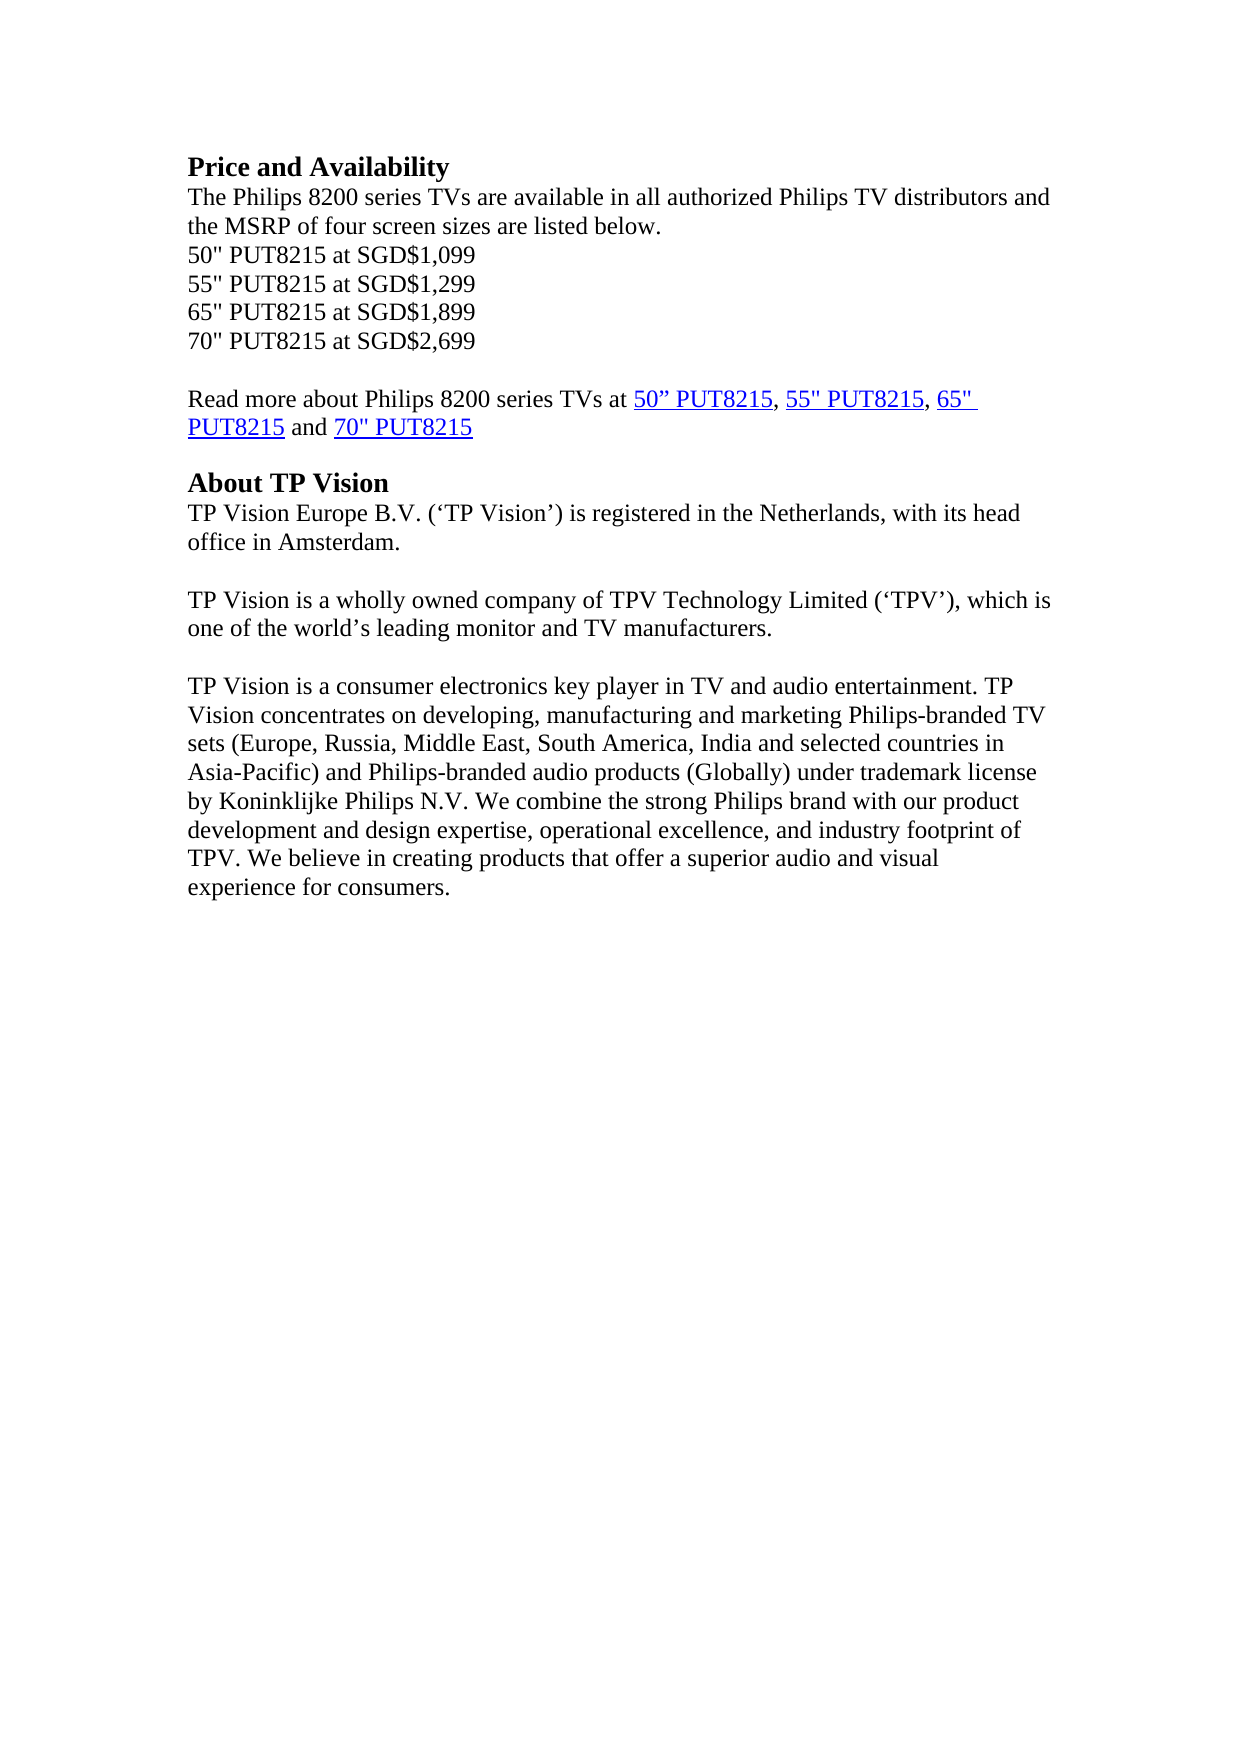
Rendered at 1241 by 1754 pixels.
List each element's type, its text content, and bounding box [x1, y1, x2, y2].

subtitle Price and Availability [187, 150, 1053, 182]
text The Philips 8200 series TVs are available in all authorized Philips TV distributors and the MSRP of four screen sizes are listed below. 50" PUT8215 at SGD$1,099 55" PUT8215 at SGD$1,299 65" PUT8215 at SGD$1,899 70" PUT8215 at SGD$2,699 Read more about Philips 8200 series TVs at 50” PUT8215, 55" PUT8215, 65" PUT8215 and 70" PUT8215 [187, 182, 1053, 441]
text TP Vision Europe B.V. (‘TP Vision’) is registered in the Netherlands, with its head office in Amsterdam. TP Vision is a wholly owned company of TPV Technology Limited (‘TPV’), which is one of the world’s leading monitor and TV manufacturers. TP Vision is a consumer electronics key player in TV and audio entertainment. TP Vision concentrates on developing, manufacturing and marketing Philips-branded TV sets (Europe, Russia, Middle East, South America, India and selected countries in Asia-Pacific) and Philips-branded audio products (Globally) under trademark license by Koninklijke Philips N.V. We combine the strong Philips brand with our product development and design expertise, operational excellence, and industry footprint of TPV. We believe in creating products that offer a superior audio and visual experience for consumers. [187, 498, 1053, 901]
subtitle About TP Vision [187, 466, 1053, 498]
